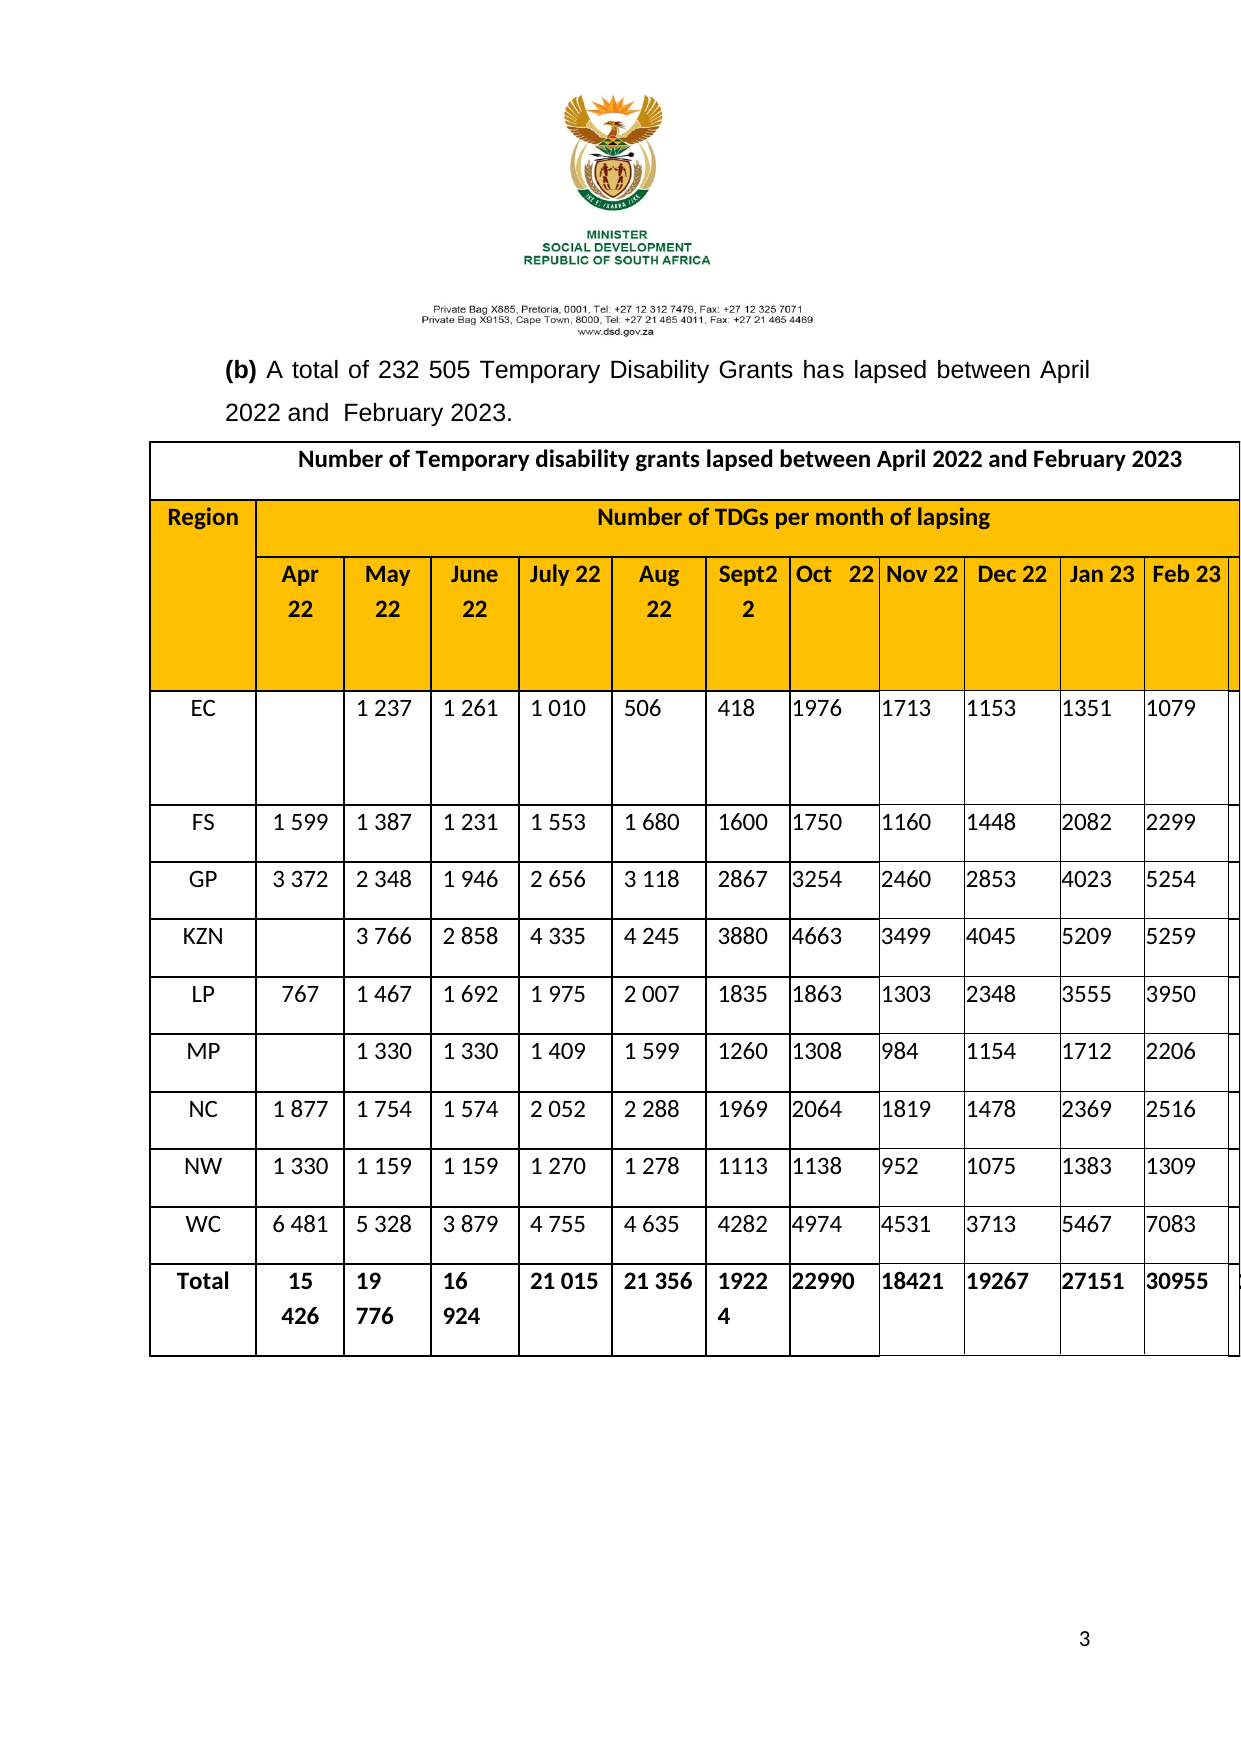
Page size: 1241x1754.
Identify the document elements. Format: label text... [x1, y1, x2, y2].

table_cell WC [151, 1208, 255, 1263]
table_cell Oct 22 [791, 558, 879, 690]
table_cell 1835 [707, 978, 789, 1033]
table_cell 1 231 [432, 806, 518, 861]
table_cell EC [151, 692, 255, 804]
table_cell 30955 [1144, 1264, 1228, 1355]
table_cell FS [151, 806, 255, 861]
table_cell 27151 [1060, 1264, 1144, 1355]
table_cell 3499 [880, 919, 964, 976]
table_cell 1713 [880, 691, 964, 804]
table_cell 15 426 [257, 1265, 343, 1355]
table_cell 1 159 [345, 1150, 430, 1206]
table_cell June 22 [432, 558, 518, 690]
table_cell 2299 [1145, 805, 1228, 861]
table_cell 1976 [791, 692, 879, 804]
table_cell 1 237 [345, 692, 430, 804]
table_cell 1 010 [520, 692, 611, 804]
table_cell 1 278 [613, 1150, 705, 1206]
table_cell 5467 [1061, 1207, 1144, 1263]
table_cell 1309 [1145, 1149, 1228, 1206]
table_cell 7083 [1145, 1207, 1228, 1263]
table_cell 4531 [880, 1207, 964, 1263]
table_cell 3555 [1061, 977, 1144, 1033]
table_cell 1075 [965, 1149, 1060, 1206]
table_cell 2206 [1145, 1034, 1228, 1091]
table_cell Feb 23 [1145, 558, 1228, 690]
table_cell 21 356 [613, 1265, 705, 1355]
table_cell 4 635 [613, 1208, 705, 1263]
table_cell 2 288 [613, 1093, 705, 1148]
list (b) A total of 232 505 Temporary Disability Grants has lapsed between April 2022 and February 2023. [225, 355, 1090, 427]
table_cell 4663 [791, 920, 879, 976]
table_cell 1 574 [432, 1093, 518, 1148]
table_cell 2064 [791, 1093, 879, 1148]
table_cell 5209 [1061, 919, 1144, 976]
table_cell [257, 1035, 343, 1091]
table_cell 5259 [1145, 919, 1228, 976]
table_cell 2 858 [432, 920, 518, 976]
table_cell 2460 [880, 862, 964, 918]
table_cell 1478 [965, 1092, 1060, 1148]
table_cell 506 [613, 692, 705, 804]
table_cell 1863 [791, 978, 879, 1033]
table_cell 22990 [791, 1265, 879, 1355]
table_cell 418 [707, 692, 789, 804]
table_header Number of Temporary disability grants lapsed between April 2022 and February 2023 [151, 443, 1239, 498]
table_cell 1 599 [257, 806, 343, 861]
table_cell 1260 [707, 1035, 789, 1091]
table_cell 2369 [1061, 1092, 1144, 1148]
table_cell GP [151, 863, 255, 918]
table_cell Nov 22 [880, 558, 964, 690]
table_cell 4045 [965, 919, 1060, 976]
table_cell 4 245 [613, 920, 705, 976]
table_cell July 22 [520, 558, 611, 690]
table_cell 4974 [791, 1208, 879, 1263]
table_cell 1 946 [432, 863, 518, 918]
table_cell 19224 [707, 1265, 789, 1355]
table_cell 1160 [880, 805, 964, 861]
table_cell 1 754 [345, 1093, 430, 1148]
table_cell 952 [880, 1149, 964, 1206]
table_cell 2348 [965, 977, 1060, 1033]
table_cell 19 776 [345, 1265, 430, 1355]
table_cell [257, 920, 343, 976]
table_cell 3 766 [345, 920, 430, 976]
table_cell Sept22 [707, 558, 789, 690]
table_cell NC [151, 1093, 255, 1148]
table_cell 6 481 [257, 1208, 343, 1263]
table_cell 1383 [1061, 1149, 1144, 1206]
table_cell 1 330 [432, 1035, 518, 1091]
table_cell KZN [151, 920, 255, 976]
picture [280, 73, 960, 356]
table_cell 1 387 [345, 806, 430, 861]
table_cell 1303 [880, 977, 964, 1033]
table_cell 18421 [880, 1264, 964, 1355]
table_cell 2 052 [520, 1093, 611, 1148]
table_cell 3 879 [432, 1208, 518, 1263]
table_cell 1448 [965, 805, 1060, 861]
table_cell 1308 [791, 1035, 879, 1091]
table_cell 1 261 [432, 692, 518, 804]
table_cell Number of TDGs per month of lapsing [257, 501, 1239, 556]
table_cell MP [151, 1035, 255, 1091]
table_cell 1351 [1061, 691, 1144, 804]
table_cell 1 467 [345, 978, 430, 1033]
table_cell 767 [257, 978, 343, 1033]
table_cell 1 553 [520, 806, 611, 861]
table_cell 2867 [707, 863, 789, 918]
table_cell 1138 [791, 1150, 879, 1206]
table_cell 4 755 [520, 1208, 611, 1263]
table_cell 1154 [965, 1034, 1060, 1091]
table_cell 1819 [880, 1092, 964, 1148]
table_cell NW [151, 1150, 255, 1206]
table_cell 4023 [1061, 862, 1144, 918]
table_cell 1 975 [520, 978, 611, 1033]
table_cell 1079 [1145, 691, 1228, 804]
table_cell May 22 [345, 558, 430, 690]
table_cell 1 692 [432, 978, 518, 1033]
table_cell 4282 [707, 1208, 789, 1263]
table_cell 3713 [965, 1207, 1060, 1263]
table_cell 2082 [1061, 805, 1144, 861]
table_cell 1 270 [520, 1150, 611, 1206]
table_cell 1 159 [432, 1150, 518, 1206]
table_cell Aug 22 [613, 558, 705, 690]
table_cell Jan 23 [1061, 558, 1144, 690]
table_cell 2 656 [520, 863, 611, 918]
table_cell 3950 [1145, 977, 1228, 1033]
table_cell 1 680 [613, 806, 705, 861]
table_cell 3 372 [257, 863, 343, 918]
table_cell 2 007 [613, 978, 705, 1033]
table_cell 2 348 [345, 863, 430, 918]
table_cell Total [151, 1265, 255, 1355]
table_cell 5254 [1145, 862, 1228, 918]
table_cell 1712 [1061, 1034, 1144, 1091]
table_cell 1600 [707, 806, 789, 861]
table_cell Region [151, 501, 255, 690]
table_cell 21 015 [520, 1265, 611, 1355]
table_cell 984 [880, 1034, 964, 1091]
table_cell 1 330 [345, 1035, 430, 1091]
table_cell 3 118 [613, 863, 705, 918]
table_cell 1 599 [613, 1035, 705, 1091]
table_cell 3254 [791, 863, 879, 918]
table_cell 1 409 [520, 1035, 611, 1091]
table_cell Apr 22 [257, 558, 343, 690]
table_cell 2853 [965, 862, 1060, 918]
table_cell [257, 692, 343, 804]
table_cell LP [151, 978, 255, 1033]
table_cell 1969 [707, 1093, 789, 1148]
table_cell 1 877 [257, 1093, 343, 1148]
table_cell 2516 [1145, 1092, 1228, 1148]
table_cell 1113 [707, 1150, 789, 1206]
table_cell Dec 22 [965, 558, 1060, 690]
table_cell 19267 [965, 1264, 1060, 1355]
table_cell 5 328 [345, 1208, 430, 1263]
table_cell 4 335 [520, 920, 611, 976]
table_cell 1750 [791, 806, 879, 861]
table_cell 3880 [707, 920, 789, 976]
table_cell 1 330 [257, 1150, 343, 1206]
table_cell 16 924 [432, 1265, 518, 1355]
table_cell 1153 [965, 691, 1060, 804]
